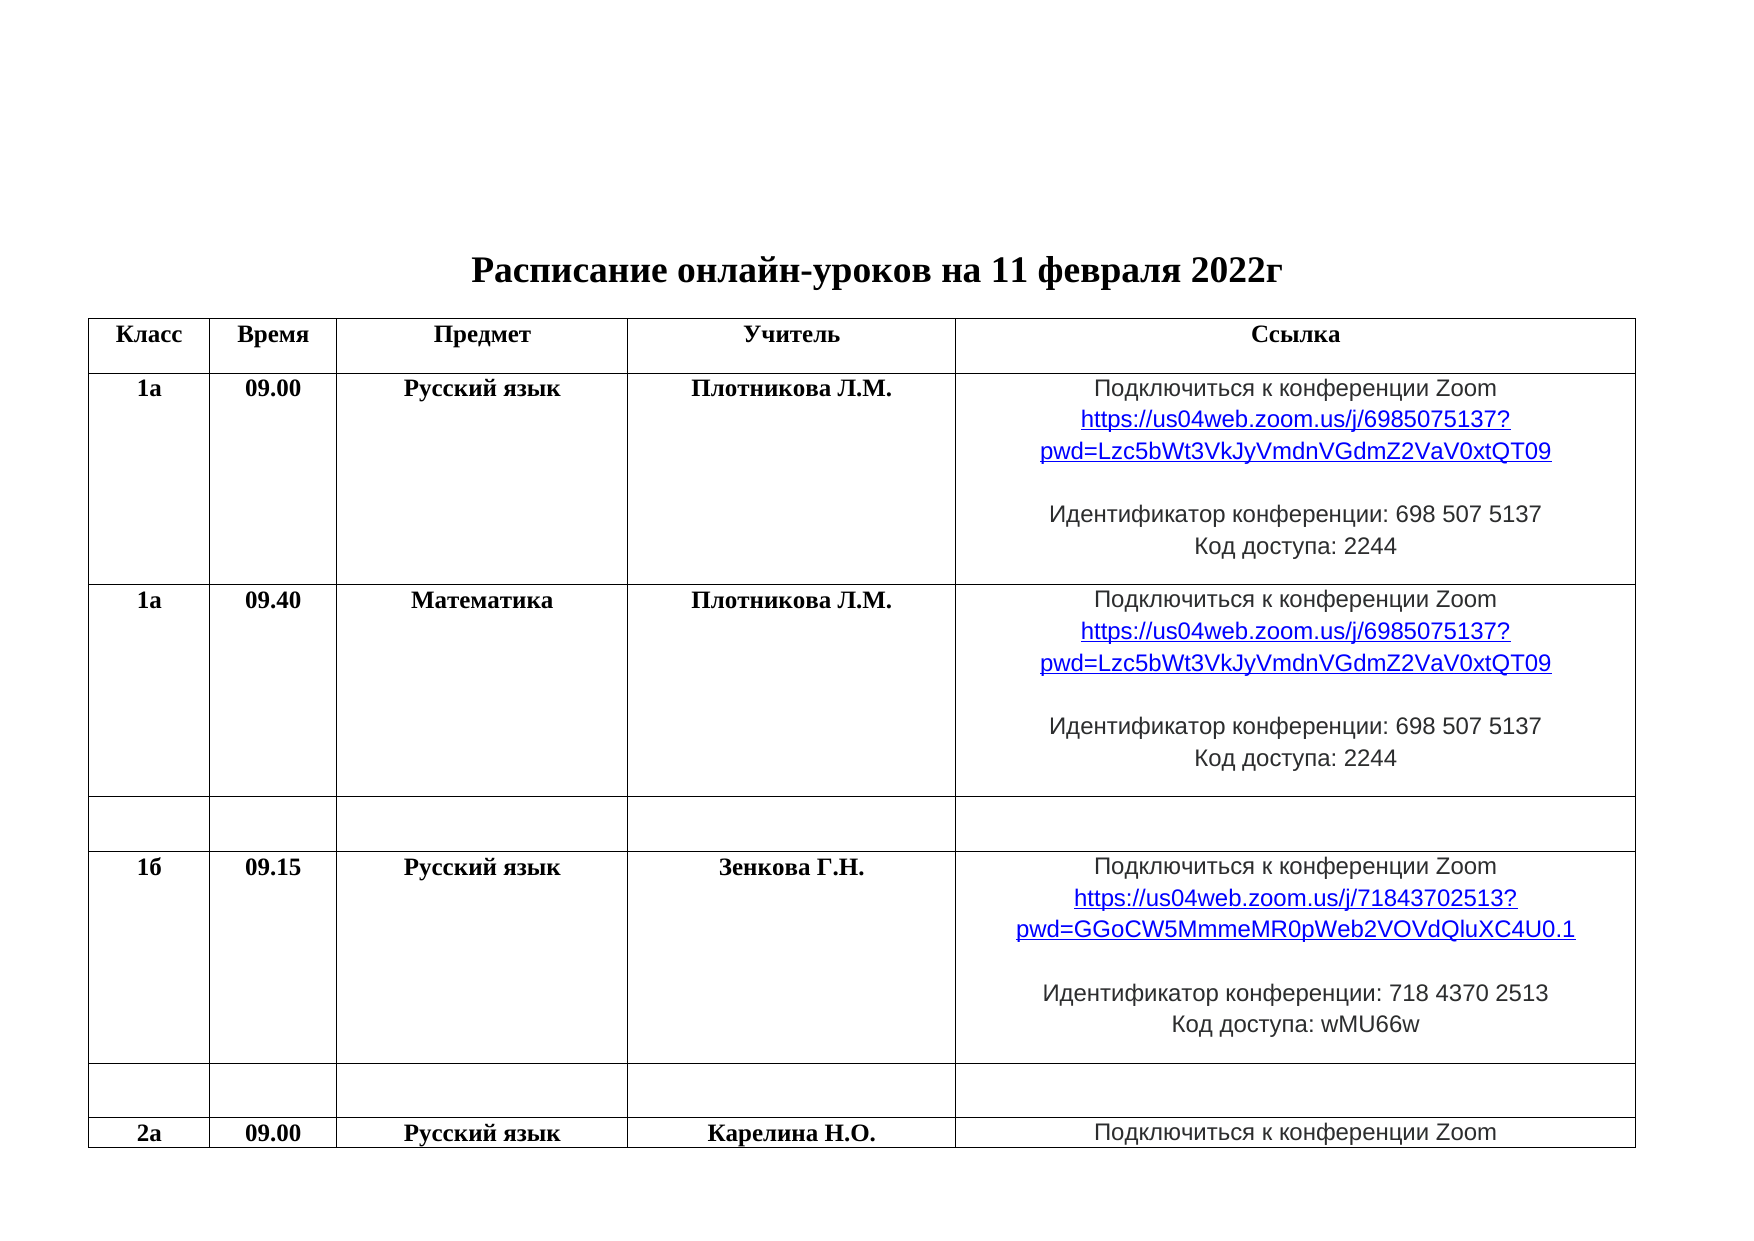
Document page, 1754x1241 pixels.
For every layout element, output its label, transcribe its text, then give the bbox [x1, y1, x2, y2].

table_cell [89, 797, 209, 851]
table_cell 1а [89, 585, 209, 796]
table_cell 1б [89, 852, 209, 1062]
table_cell Карелина Н.О. [628, 1118, 955, 1147]
table_cell Подключиться к конференции Zoom https://us04web.zoom.us/j/6985075137?pwd=Lzc5bWt3VkJyVmdnVGdmZ2VaV0xtQT09 Идентификатор конференции: 698 507 5137 Код доступа: 2244 [956, 585, 1635, 796]
table_cell [628, 1064, 955, 1117]
table_cell Подключиться к конференции Zoom https://us04web.zoom.us/j/71843702513?pwd=GGoCW5MmmeMR0pWeb2VOVdQluXC4U0.1 Идентификатор конференции: 718 4370 2513 Код доступа: wMU66w [956, 852, 1635, 1062]
table_cell [89, 1064, 209, 1117]
table_cell 09.00 [210, 374, 336, 584]
table_header Класс [89, 319, 209, 372]
table_cell Русский язык [337, 374, 627, 584]
table_cell Плотникова Л.М. [628, 374, 955, 584]
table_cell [956, 1118, 1635, 1147]
table_cell 09.00 [210, 1118, 336, 1147]
table_header Предмет [337, 319, 627, 372]
table_cell Подключиться к конференции Zoom https://us04web.zoom.us/j/6985075137?pwd=Lzc5bWt3VkJyVmdnVGdmZ2VaV0xtQT09 Идентификатор конференции: 698 507 5137 Код доступа: 2244 [956, 374, 1635, 584]
table_cell Русский язык [337, 1118, 627, 1147]
table_cell Зенкова Г.Н. [628, 852, 955, 1062]
table_cell 09.40 [210, 585, 336, 796]
table_cell [956, 797, 1635, 851]
text Расписание онлайн-уроков на 11 февраля 2022г [118, 248, 1636, 291]
table_cell [337, 797, 627, 851]
table_cell Русский язык [337, 852, 627, 1062]
table_cell [956, 1064, 1635, 1117]
table_header Время [210, 319, 336, 372]
table_cell [210, 797, 336, 851]
table_cell 2а [89, 1118, 209, 1147]
table_header Учитель [628, 319, 955, 372]
table_cell Математика [337, 585, 627, 796]
table_cell Плотникова Л.М. [628, 585, 955, 796]
table_cell 09.15 [210, 852, 336, 1062]
table_cell 1а [89, 374, 209, 584]
table_cell [210, 1064, 336, 1117]
table_cell [337, 1064, 627, 1117]
table_header Ссылка [956, 319, 1635, 372]
table_cell [628, 797, 955, 851]
